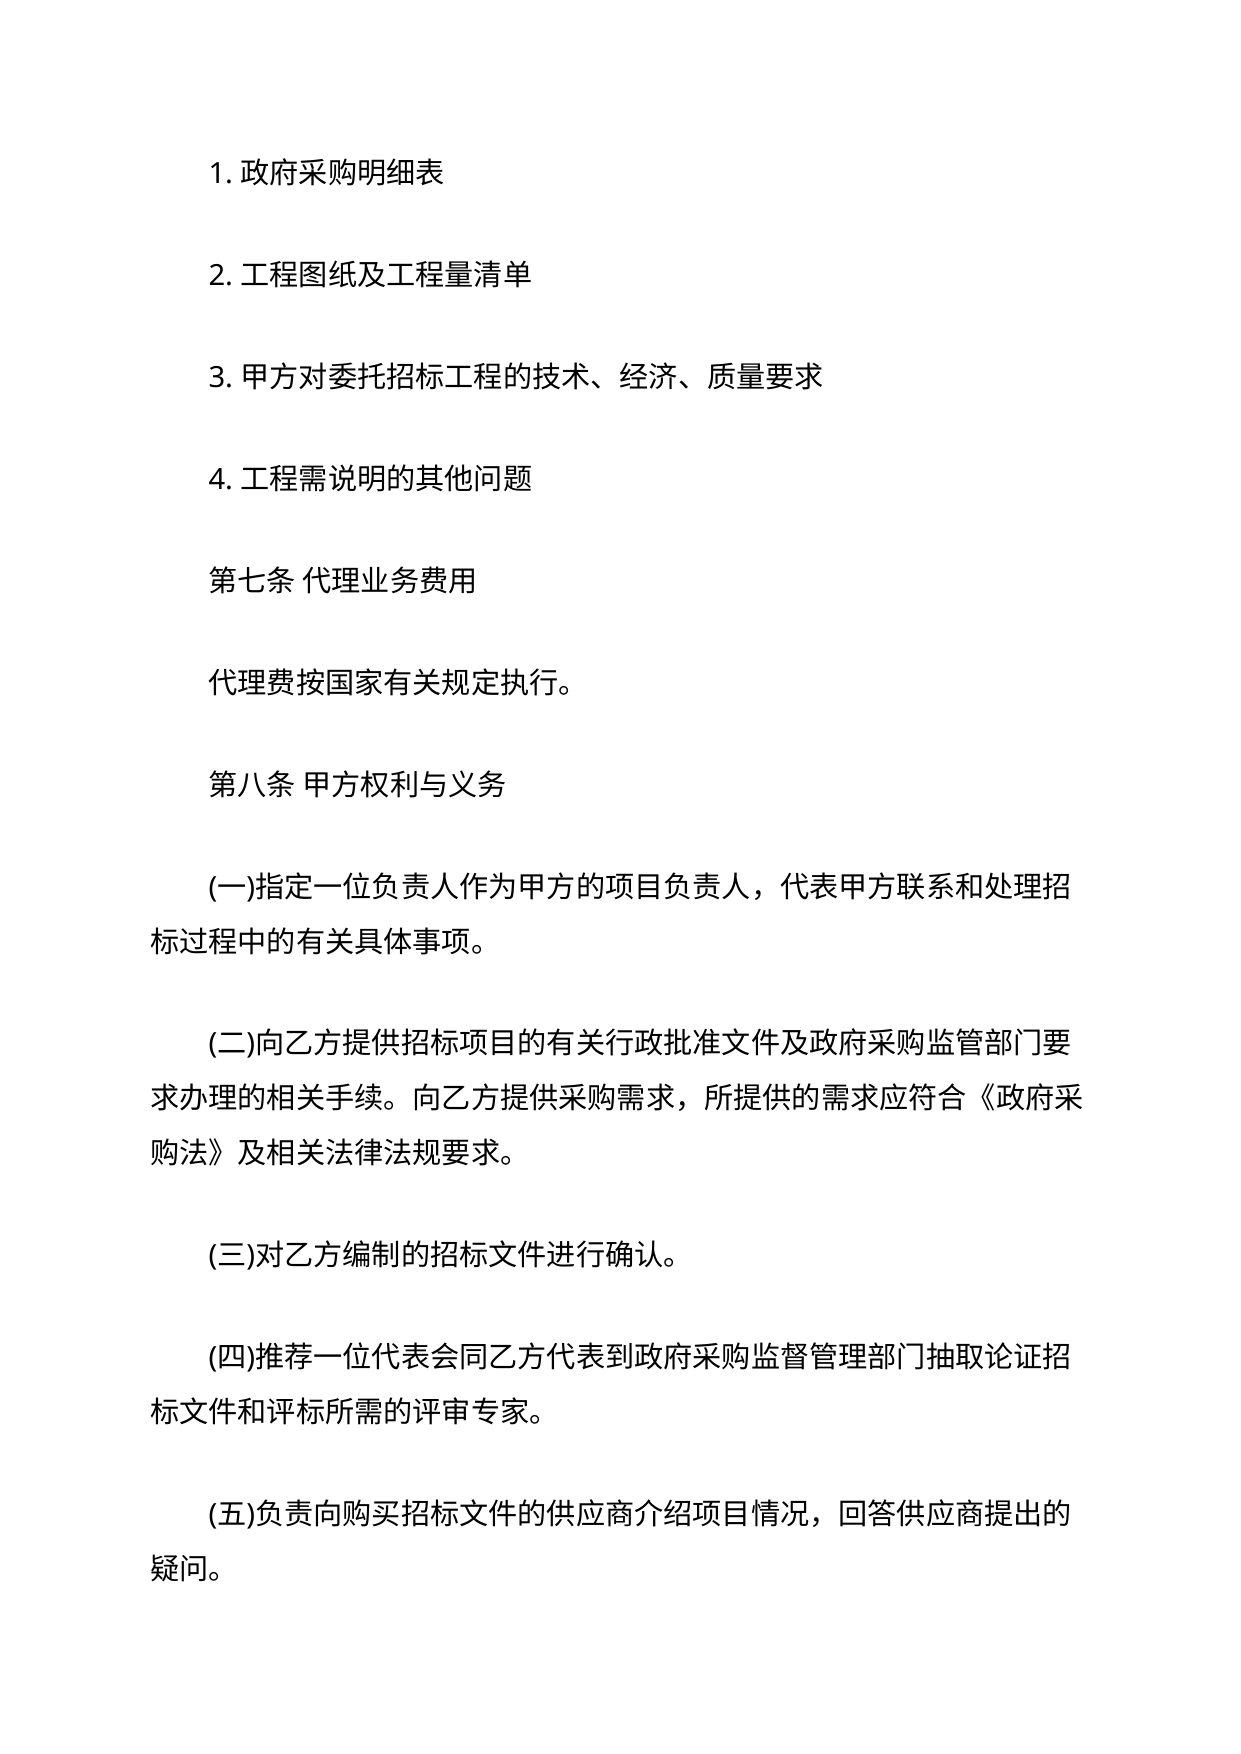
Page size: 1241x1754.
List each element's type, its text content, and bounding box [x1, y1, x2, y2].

text 4. 工程需说明的其他问题 [150, 456, 1090, 498]
text (三)对乙方编制的招标文件进行确认。 [150, 1232, 1090, 1274]
text (四)推荐一位代表会同乙方代表到政府采购监督管理部门抽取论证招标文件和评标所需的评审专家。 [150, 1334, 1090, 1431]
text 代理费按国家有关规定执行。 [150, 660, 1090, 702]
text 1. 政府采购明细表 [150, 150, 1090, 192]
text 3. 甲方对委托招标工程的技术、经济、质量要求 [150, 354, 1090, 396]
text (二)向乙方提供招标项目的有关行政批准文件及政府采购监管部门要求办理的相关手续。向乙方提供采购需求，所提供的需求应符合《政府采购法》及相关法律法规要求。 [150, 1020, 1090, 1172]
text 2. 工程图纸及工程量清单 [150, 252, 1090, 294]
text (一)指定一位负责人作为甲方的项目负责人，代表甲方联系和处理招标过程中的有关具体事项。 [150, 863, 1090, 961]
text (五)负责向购买招标文件的供应商介绍项目情况，回答供应商提出的疑问。 [150, 1490, 1090, 1588]
text 第七条 代理业务费用 [150, 558, 1090, 600]
text 第八条 甲方权利与义务 [150, 761, 1090, 804]
